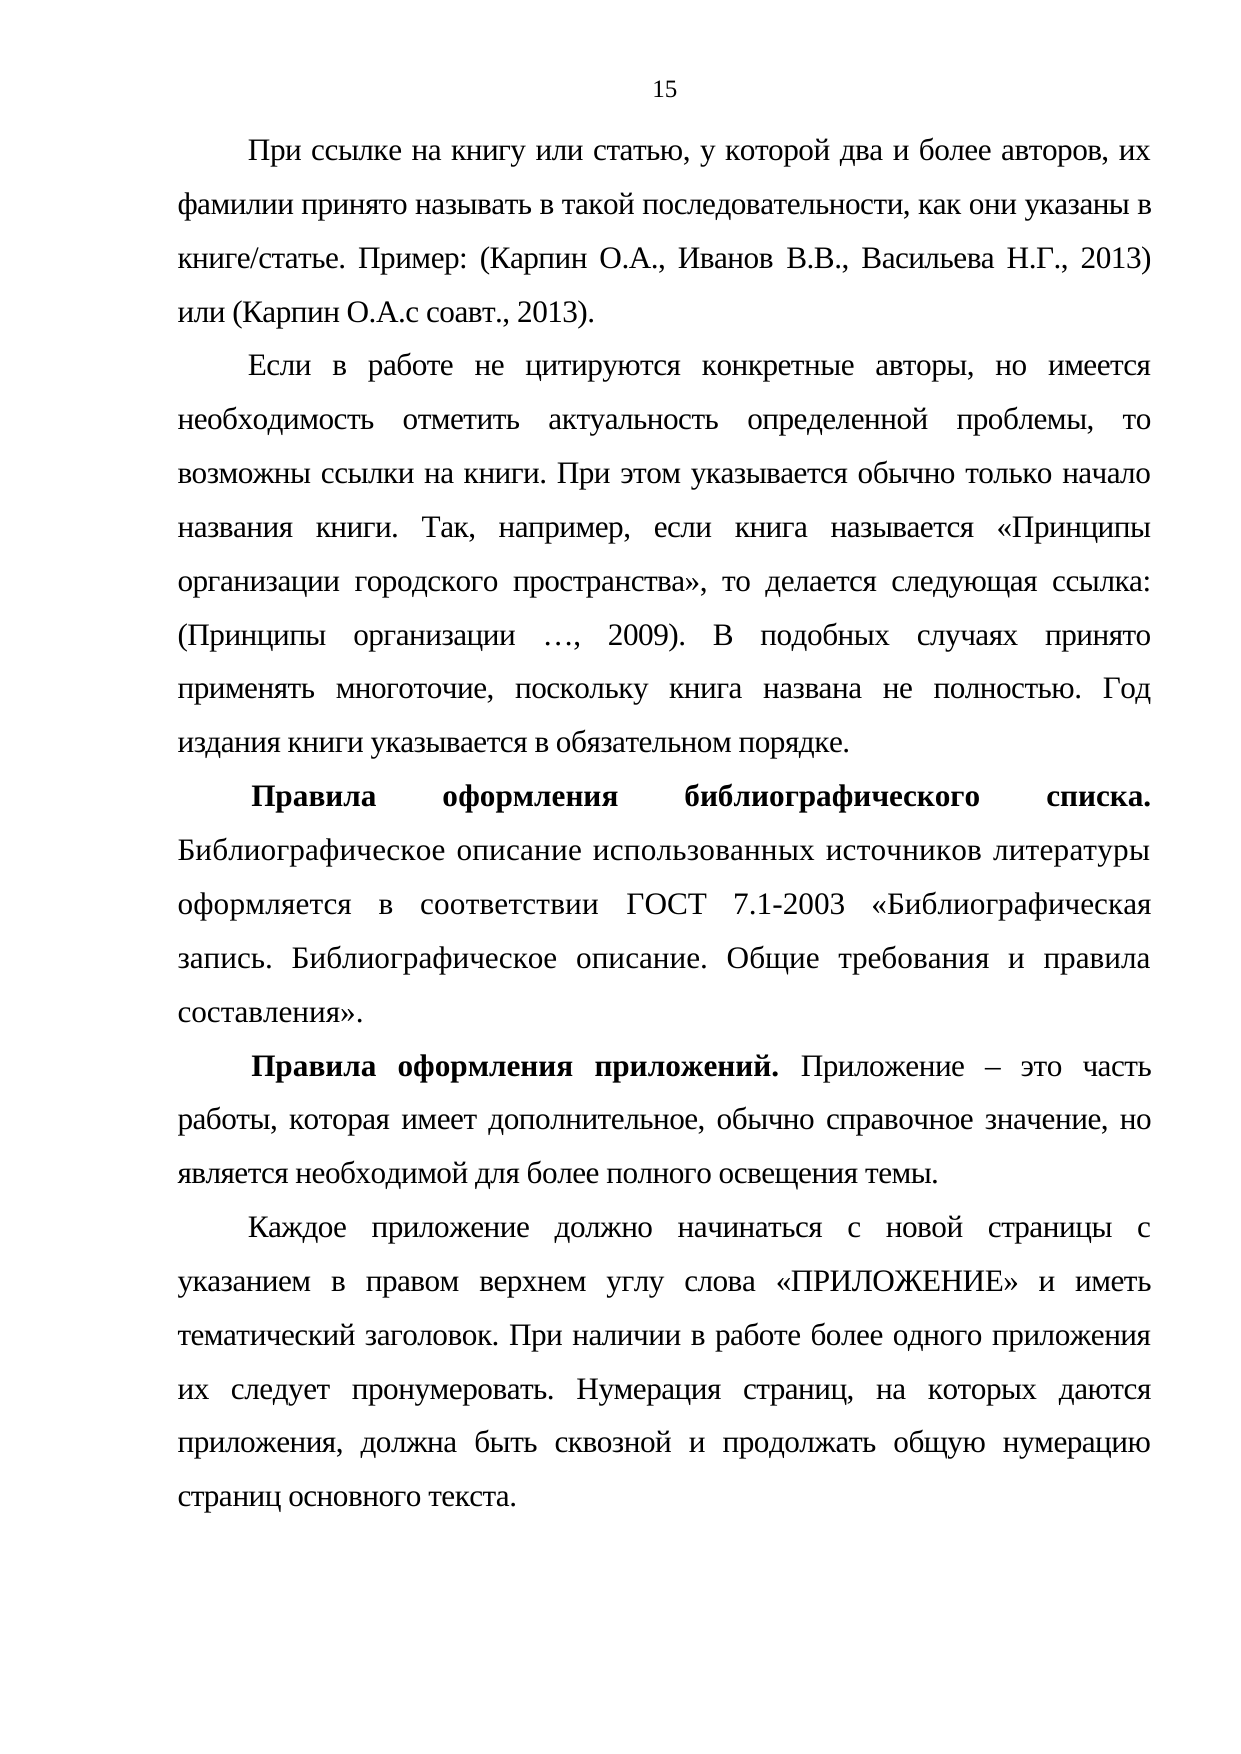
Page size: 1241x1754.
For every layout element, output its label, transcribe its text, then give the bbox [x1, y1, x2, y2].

text Правила оформления приложений. Приложение – это часть работы, которая имеет дополнительное, обычно справочное значение, но является необходимой для более полного освещения темы. [177, 1047, 1152, 1190]
text При ссылке на книгу или статью, у которой два и более авторов, их фамилии принято называть в такой последовательности, как они указаны в книге/статье. Пример: (Карпин О.А., Иванов В.В., Васильева Н.Г., 2013) или (Карпин О.А.с соавт., 2013). [177, 131, 1152, 329]
text Правила оформления библиографического списка. Библиографическое описание использованных источников литературы оформляется в соответствии ГОСТ 7.1-2003 «Библиографическая запись. Библиографическое описание. Общие требования и правила составления». [177, 777, 1152, 1029]
text Если в работе не цитируются конкретные авторы, но имеется необходимость отметить актуальность определенной проблемы, то возможны ссылки на книги. При этом указывается обычно только начало названия книги. Так, например, если книга называется «Принципы организации городского пространства», то делается следующая ссылка: (Принципы организации …, 2009). В подобных случаях принято применять многоточие, поскольку книга названа не полностью. Год издания книги указывается в обязательном порядке. [177, 347, 1152, 759]
text Каждое приложение должно начинаться с новой страницы с указанием в правом верхнем углу слова «ПРИЛОЖЕНИЕ» и иметь тематический заголовок. При наличии в работе более одного приложения их следует пронумеровать. Нумерация страниц, на которых даются приложения, должна быть сквозной и продолжать общую нумерацию страниц основного текста. [177, 1208, 1152, 1513]
